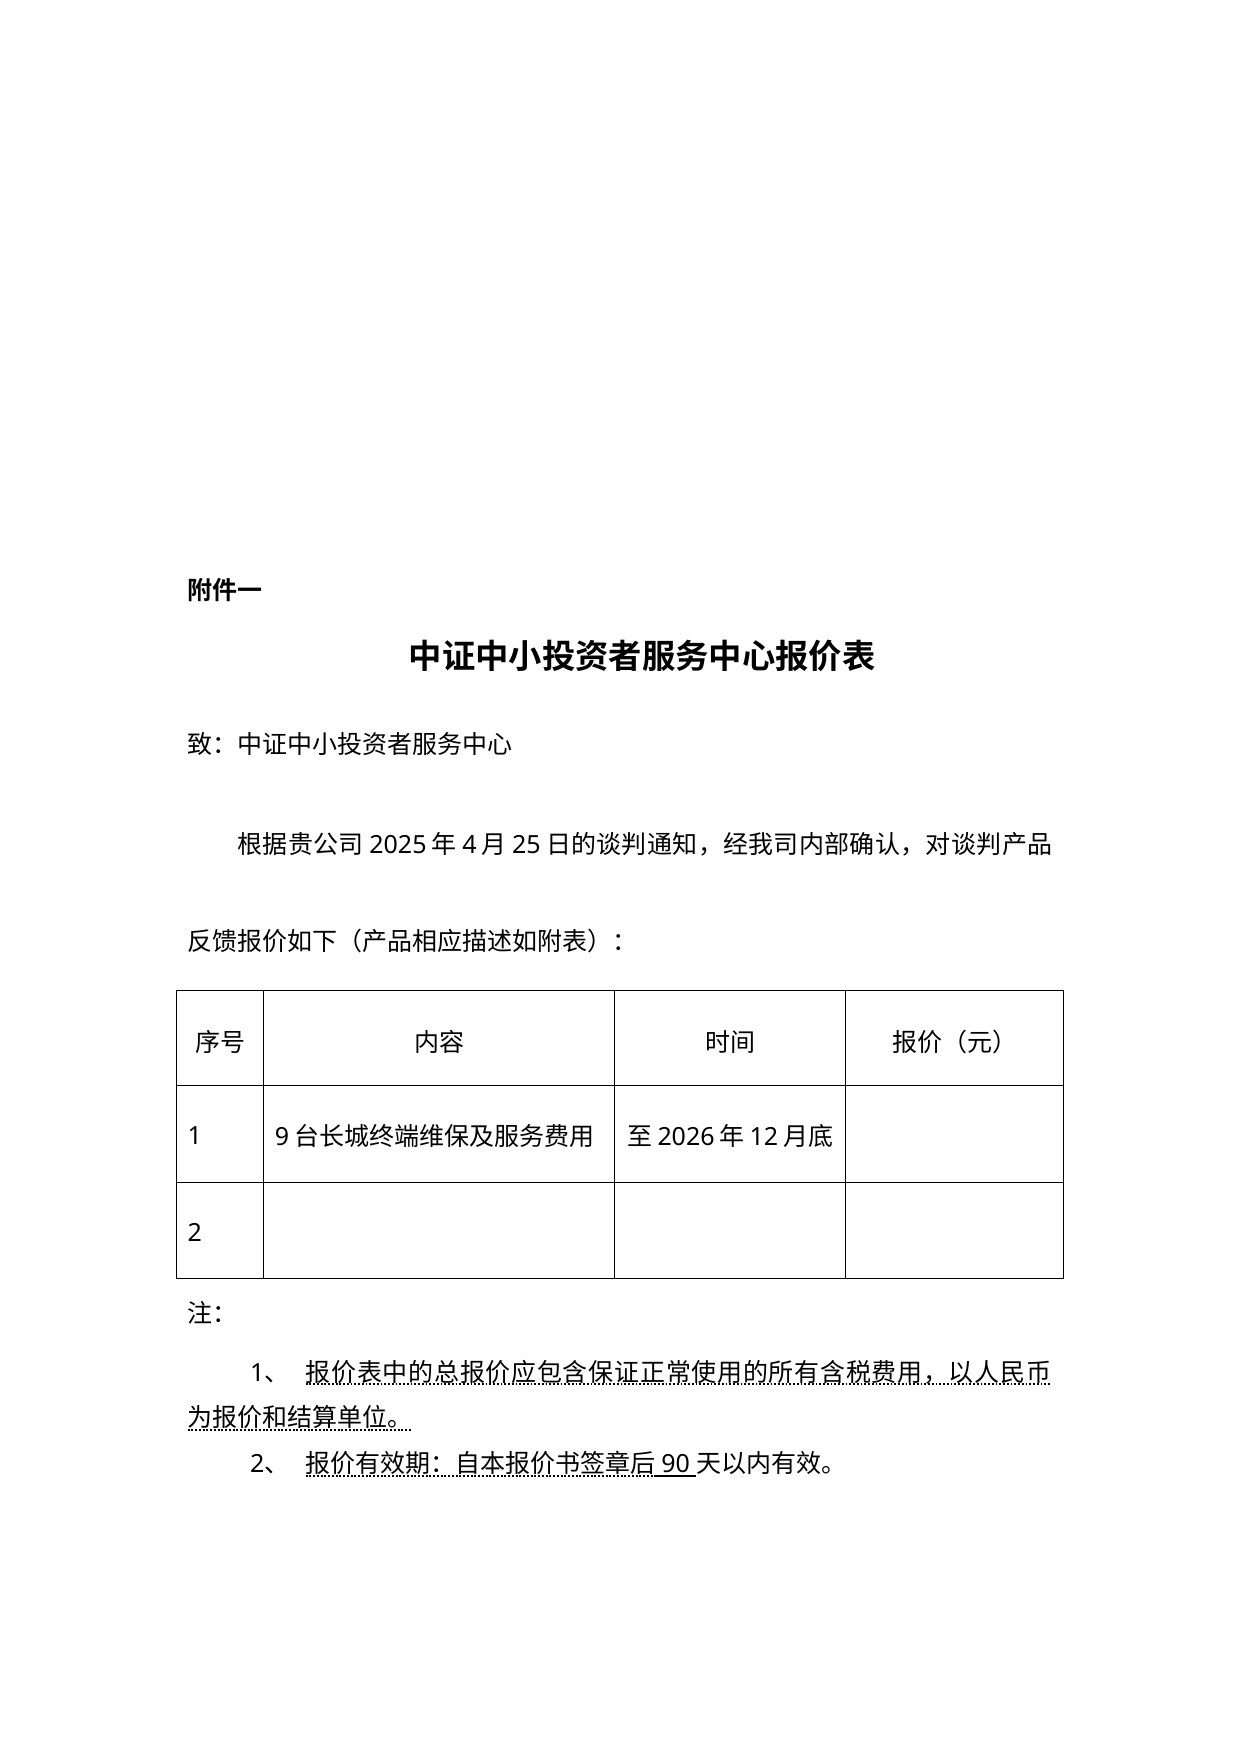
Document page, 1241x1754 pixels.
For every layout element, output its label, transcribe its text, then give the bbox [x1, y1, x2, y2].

table_cell [846, 1183, 1063, 1278]
table_header 时间 [615, 991, 845, 1085]
table_header 内容 [264, 991, 614, 1085]
table_cell [846, 1086, 1063, 1182]
table_cell 9台长城终端维保及服务费用 [264, 1086, 614, 1182]
text 附件一 [187, 556, 1053, 621]
text 根据贵公司2025年4月25日的谈判通知，经我司内部确认，对谈判产品反馈报价如下（产品相应描述如附表）： [187, 810, 1053, 972]
table_header 报价（元） [846, 991, 1063, 1085]
list 报价表中的总报价应包含保证正常使用的所有含税费用，以人民币为报价和结算单位。 [187, 1344, 1053, 1436]
table_cell [615, 1183, 845, 1278]
text 中证中小投资者服务中心报价表 [187, 621, 1053, 686]
table_cell 2 [177, 1183, 263, 1278]
table_cell [264, 1183, 614, 1278]
list 报价有效期：自本报价书签章后 90 天以内有效。 [187, 1436, 1053, 1482]
text 注： [187, 1279, 1053, 1344]
table_cell 1 [177, 1086, 263, 1182]
table_cell 至2026年12月底 [615, 1086, 845, 1182]
table_header 序号 [177, 991, 263, 1085]
text 致：中证中小投资者服务中心 [187, 710, 1053, 775]
